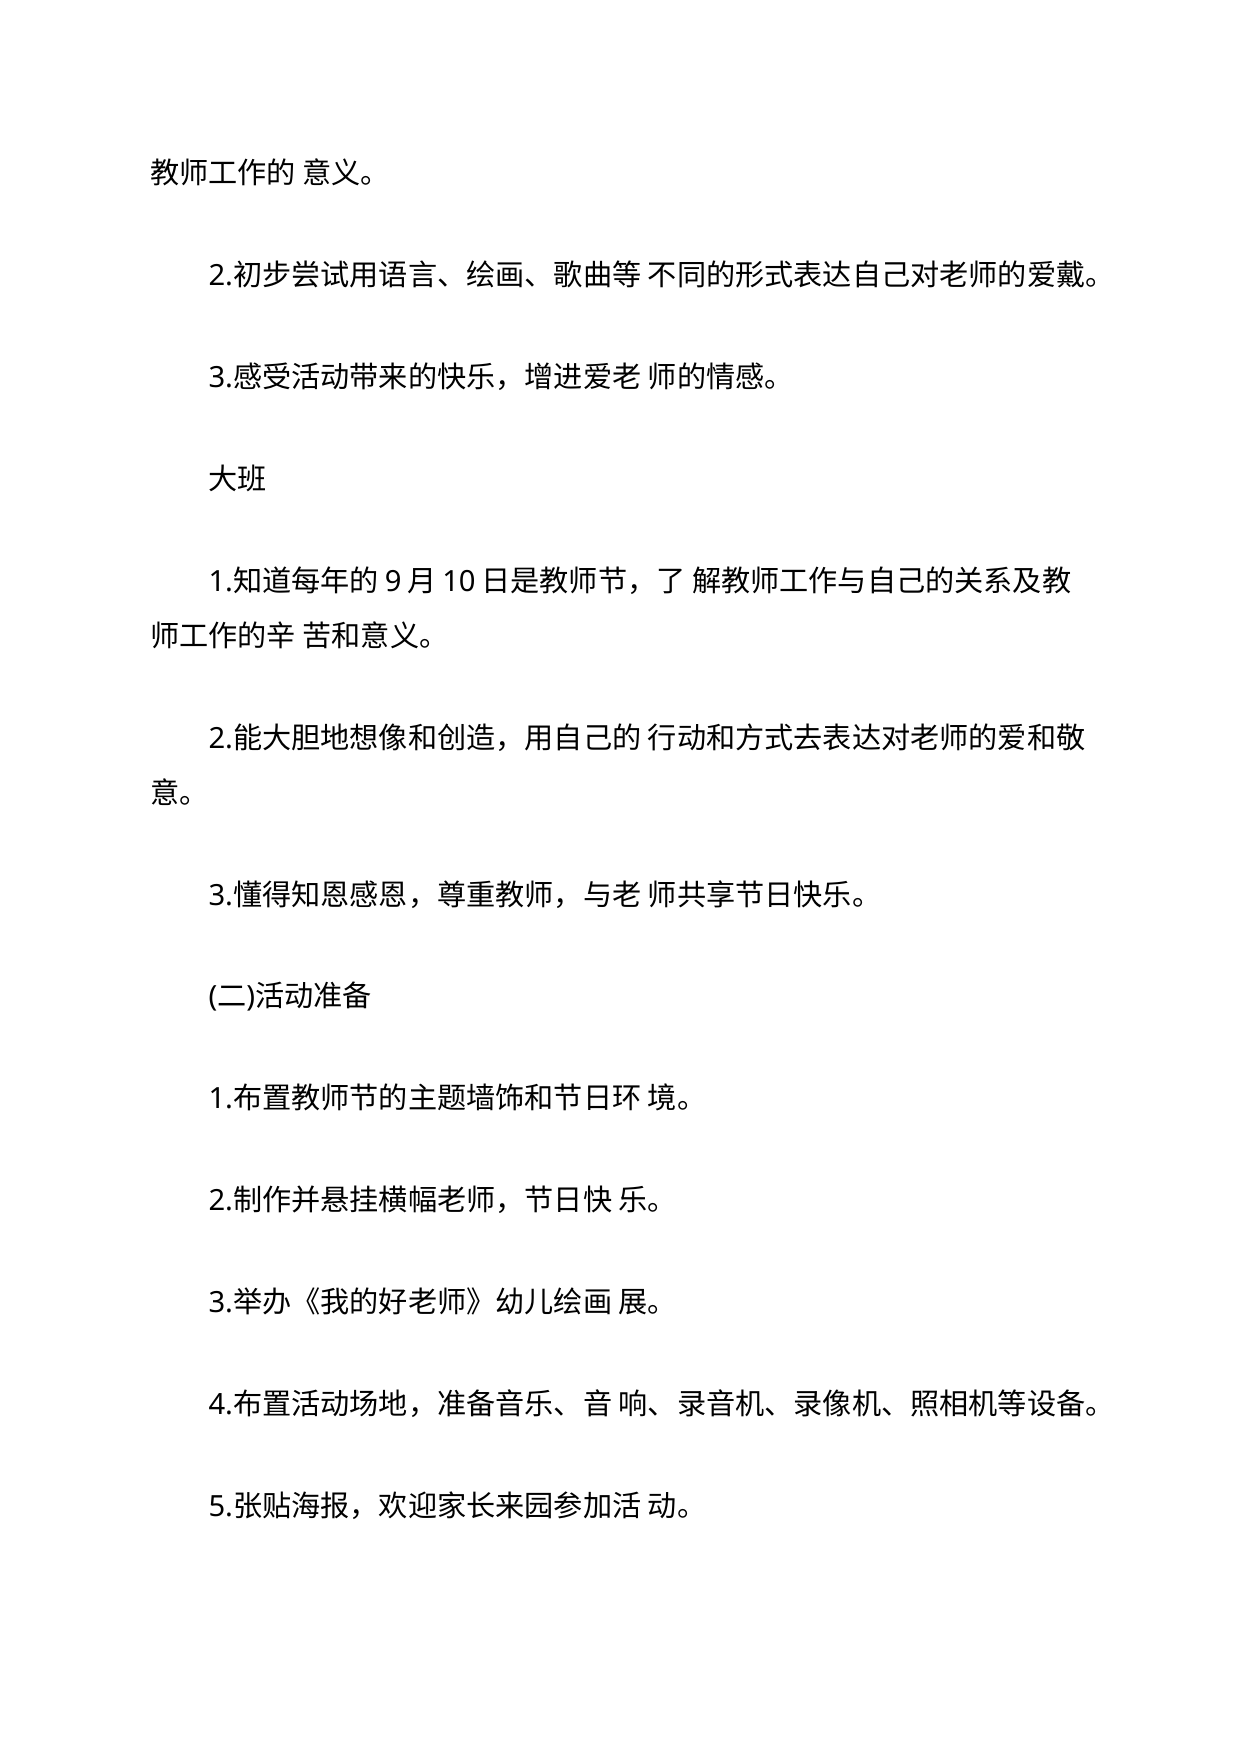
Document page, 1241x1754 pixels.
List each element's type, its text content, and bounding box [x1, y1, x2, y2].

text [150, 150, 1090, 192]
text 1.知道每年的9月10日是教师节，了 解教师工作与自己的关系及教师工作的辛 苦和意义。 [150, 557, 1090, 655]
text 大班 [150, 456, 1090, 498]
text 1.布置教师节的主题墙饰和节日环 境。 [150, 1075, 1090, 1117]
text 2.初步尝试用语言、绘画、歌曲等 不同的形式表达自己对老师的爱戴。 [150, 252, 1090, 294]
text 4.布置活动场地，准备音乐、音 响、录音机、录像机、照相机等设备。 [150, 1381, 1090, 1423]
text 3.感受活动带来的快乐，增进爱老 师的情感。 [150, 354, 1090, 396]
text 2.制作并悬挂横幅老师，节日快 乐。 [150, 1177, 1090, 1219]
text 5.张贴海报，欢迎家长来园参加活 动。 [150, 1483, 1090, 1525]
text (二)活动准备 [150, 973, 1090, 1015]
text 3.举办《我的好老师》幼儿绘画 展。 [150, 1279, 1090, 1321]
text 2.能大胆地想像和创造，用自己的 行动和方式去表达对老师的爱和敬意。 [150, 714, 1090, 812]
text 3.懂得知恩感恩，尊重教师，与老 师共享节日快乐。 [150, 871, 1090, 913]
